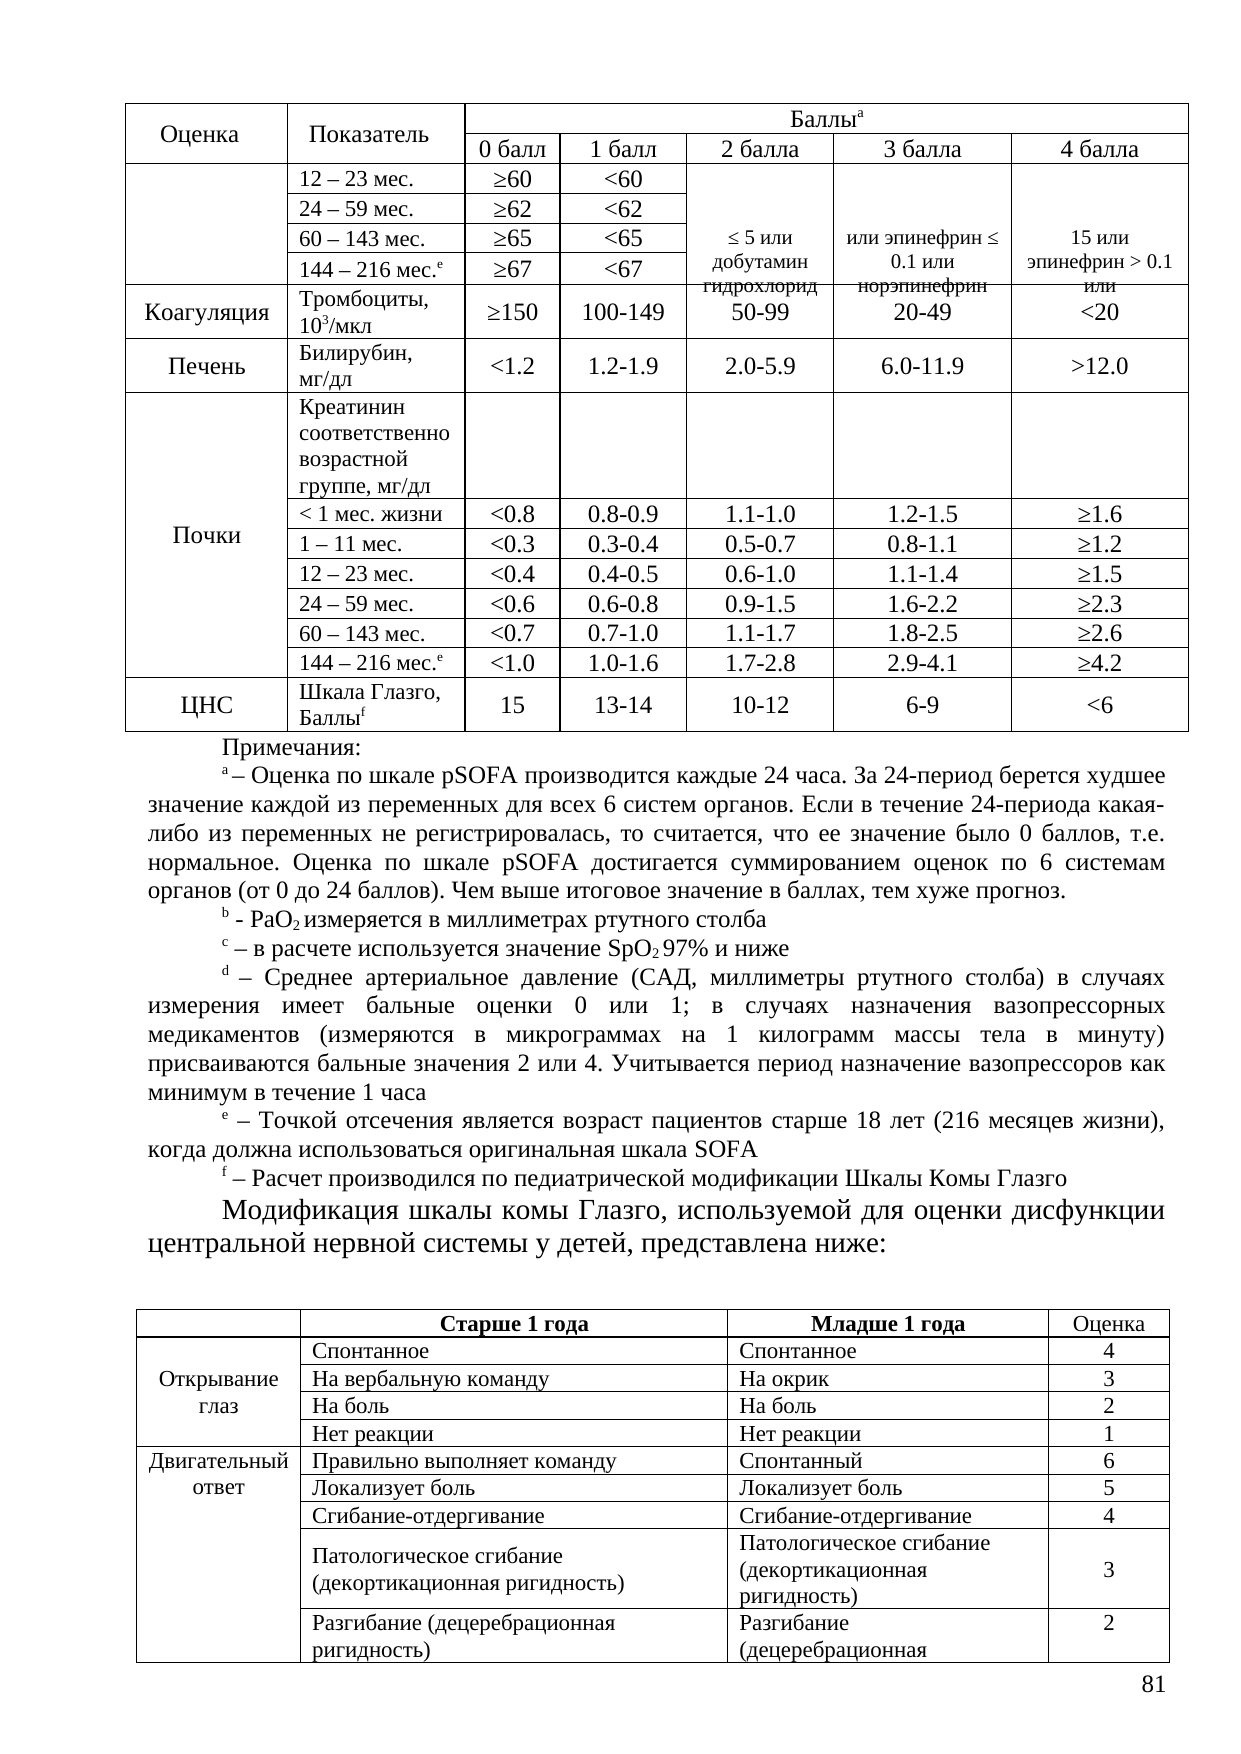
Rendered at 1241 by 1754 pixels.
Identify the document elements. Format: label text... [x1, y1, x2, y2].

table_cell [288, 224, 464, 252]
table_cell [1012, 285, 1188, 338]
text f – Расчет производился по педиатрической модификации Шкалы Комы Глазго [148, 1163, 1166, 1192]
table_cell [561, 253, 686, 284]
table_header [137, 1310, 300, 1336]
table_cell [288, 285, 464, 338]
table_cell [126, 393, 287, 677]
text b - PaO2 измеряется в миллиметрах ртутного столба [148, 904, 1166, 933]
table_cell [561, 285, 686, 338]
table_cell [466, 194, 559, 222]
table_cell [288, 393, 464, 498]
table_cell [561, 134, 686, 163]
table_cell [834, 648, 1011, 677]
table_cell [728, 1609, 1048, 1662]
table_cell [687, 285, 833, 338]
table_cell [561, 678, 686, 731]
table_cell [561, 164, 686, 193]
text d – Среднее артериальное давление (САД, миллиметры ртутного столба) в случаях измерения имеет бальные оценки 0 или 1; в случаях назначения вазопрессорных медикаментов (измеряются в микрограммах на 1 килограмм массы тела в минуту) присваиваются бальные значения 2 или 4. Учитывается период назначение вазопрессоров как минимум в течение 1 часа [148, 962, 1166, 1106]
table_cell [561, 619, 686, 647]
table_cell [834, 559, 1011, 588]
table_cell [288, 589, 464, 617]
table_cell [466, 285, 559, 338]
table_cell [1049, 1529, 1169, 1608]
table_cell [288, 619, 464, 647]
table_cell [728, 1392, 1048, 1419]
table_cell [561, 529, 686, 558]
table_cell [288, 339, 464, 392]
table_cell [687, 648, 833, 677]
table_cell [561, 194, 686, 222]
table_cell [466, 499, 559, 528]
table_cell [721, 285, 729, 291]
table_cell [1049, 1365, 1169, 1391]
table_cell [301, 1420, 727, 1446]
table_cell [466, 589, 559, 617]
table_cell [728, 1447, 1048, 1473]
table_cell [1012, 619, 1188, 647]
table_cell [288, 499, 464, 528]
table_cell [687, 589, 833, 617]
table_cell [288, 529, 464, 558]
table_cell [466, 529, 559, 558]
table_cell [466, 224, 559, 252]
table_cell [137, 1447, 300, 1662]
text Модификация шкалы комы Глазго, используемой для оценки дисфункции центральной нервной системы у детей, представлена ниже: [148, 1192, 1166, 1259]
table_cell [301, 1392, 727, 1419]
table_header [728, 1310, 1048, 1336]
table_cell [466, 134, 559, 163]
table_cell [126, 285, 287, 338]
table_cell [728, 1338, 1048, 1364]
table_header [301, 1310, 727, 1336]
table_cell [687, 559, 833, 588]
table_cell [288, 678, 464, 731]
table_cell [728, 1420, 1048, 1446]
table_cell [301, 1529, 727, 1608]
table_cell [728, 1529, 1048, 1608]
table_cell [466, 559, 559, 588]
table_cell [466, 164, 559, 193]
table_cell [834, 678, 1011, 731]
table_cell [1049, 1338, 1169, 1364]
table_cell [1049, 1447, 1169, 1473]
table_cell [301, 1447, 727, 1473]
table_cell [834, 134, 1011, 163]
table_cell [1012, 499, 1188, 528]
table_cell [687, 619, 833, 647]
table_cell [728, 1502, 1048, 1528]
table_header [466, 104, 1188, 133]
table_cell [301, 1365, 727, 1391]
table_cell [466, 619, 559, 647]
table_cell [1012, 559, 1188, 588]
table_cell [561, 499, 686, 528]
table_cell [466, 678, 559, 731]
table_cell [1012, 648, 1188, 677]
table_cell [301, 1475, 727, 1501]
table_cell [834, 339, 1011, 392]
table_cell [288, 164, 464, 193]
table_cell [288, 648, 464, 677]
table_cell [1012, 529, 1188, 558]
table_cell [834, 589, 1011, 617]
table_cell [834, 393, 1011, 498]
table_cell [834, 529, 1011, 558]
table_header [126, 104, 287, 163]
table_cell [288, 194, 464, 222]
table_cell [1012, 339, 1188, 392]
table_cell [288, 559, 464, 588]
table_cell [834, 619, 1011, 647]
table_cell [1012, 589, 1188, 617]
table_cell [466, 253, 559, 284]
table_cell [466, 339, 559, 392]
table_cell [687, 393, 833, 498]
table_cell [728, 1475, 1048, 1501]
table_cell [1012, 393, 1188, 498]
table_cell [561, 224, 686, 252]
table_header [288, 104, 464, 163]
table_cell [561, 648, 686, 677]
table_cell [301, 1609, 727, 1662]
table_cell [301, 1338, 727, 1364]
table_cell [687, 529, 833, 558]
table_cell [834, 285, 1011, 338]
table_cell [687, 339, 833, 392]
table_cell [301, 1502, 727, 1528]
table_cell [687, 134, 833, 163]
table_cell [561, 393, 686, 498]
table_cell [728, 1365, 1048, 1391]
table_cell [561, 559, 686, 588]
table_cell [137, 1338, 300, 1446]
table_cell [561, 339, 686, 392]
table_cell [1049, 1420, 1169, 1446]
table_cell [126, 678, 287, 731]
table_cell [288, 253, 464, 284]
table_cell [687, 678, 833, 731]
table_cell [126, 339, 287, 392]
text e – Точкой отсечения является возраст пациентов старше 18 лет (216 месяцев жизни), когда должна использоваться оригинальная шкала SOFA [148, 1106, 1166, 1163]
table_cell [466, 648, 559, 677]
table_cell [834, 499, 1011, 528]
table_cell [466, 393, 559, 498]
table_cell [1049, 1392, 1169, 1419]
text Примечания: [148, 732, 1166, 761]
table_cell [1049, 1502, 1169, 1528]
text с – в расчете используется значение SpO2 97% и ниже [148, 933, 1166, 962]
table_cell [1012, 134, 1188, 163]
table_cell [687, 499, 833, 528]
text a – Оценка по шкале pSOFA производится каждые 24 часа. За 24-период берется худшее значение каждой из переменных для всех 6 систем органов. Если в течение 24-периода какая-либо из переменных не регистрировалась, то считается, что ее значение было 0 баллов, т.е. нормальное. Оценка по шкале pSOFA достигается суммированием оценок по 6 системам органов (от 0 до 24 баллов). Чем выше итоговое значение в баллах, тем хуже прогноз. [148, 761, 1166, 904]
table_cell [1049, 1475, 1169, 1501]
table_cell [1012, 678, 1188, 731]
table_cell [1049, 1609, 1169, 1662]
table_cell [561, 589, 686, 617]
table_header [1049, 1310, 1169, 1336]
